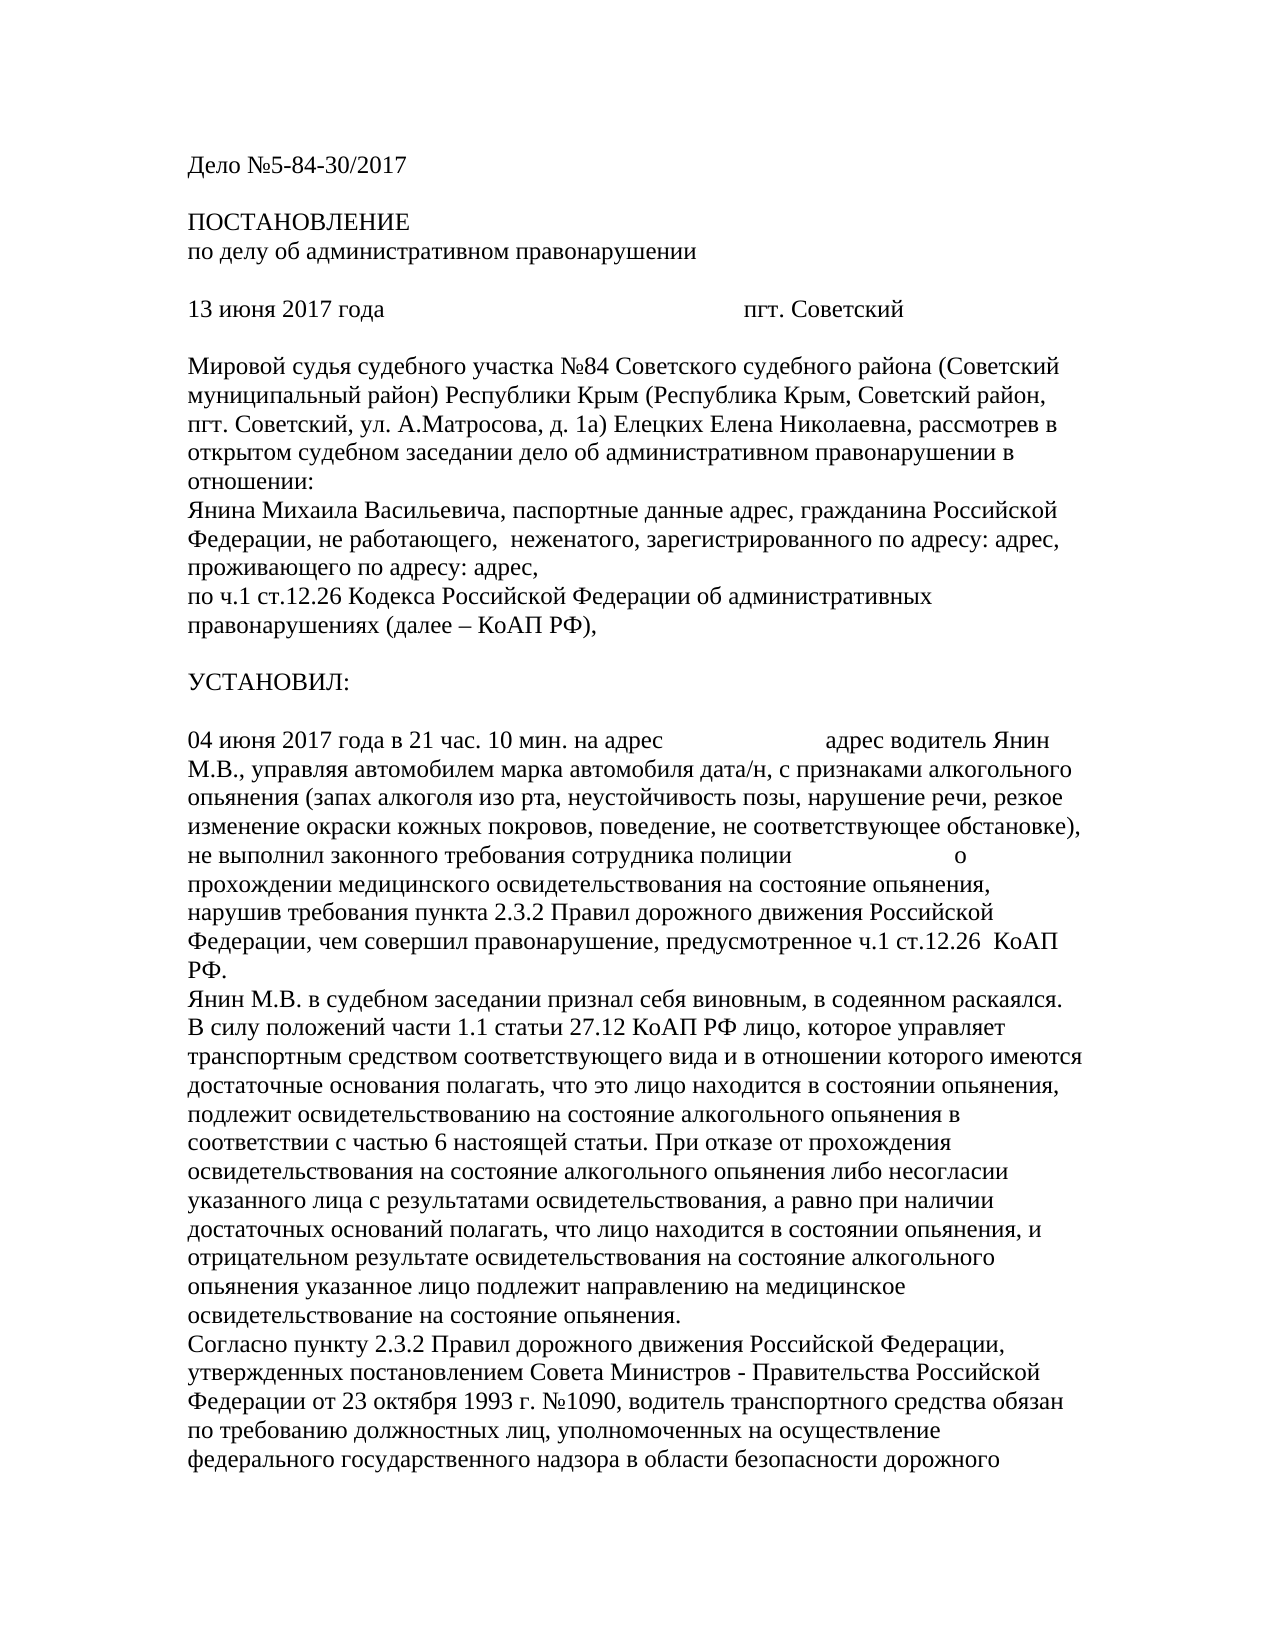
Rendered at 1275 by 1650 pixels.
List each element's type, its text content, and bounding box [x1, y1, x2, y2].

text Янина Михаила Васильевича, паспортные данные адрес, гражданина Российской Федерации, не работающего, неженатого, зарегистрированного по адресу: адрес, проживающего по адресу: адрес, [187, 495, 1087, 581]
text Янин М.В. в судебном заседании признал себя виновным, в содеянном раскаялся. [187, 984, 1087, 1012]
text УСТАНОВИЛ: [187, 667, 1087, 696]
text Мировой судья судебного участка №84 Советского судебного района (Советский муниципальный район) Республики Крым (Республика Крым, Советский район, пгт. Советский, ул. А.Матросова, д. 1а) Елецких Елена Николаевна, рассмотрев в открытом судебном заседании дело об административном правонарушении в отношении: [187, 351, 1087, 495]
text В силу положений части 1.1 статьи 27.12 КоАП РФ лицо, которое управляет транспортным средством соответствующего вида и в отношении которого имеются достаточные основания полагать, что это лицо находится в состоянии опьянения, подлежит освидетельствованию на состояние алкогольного опьянения в соответствии с частью 6 настоящей статьи. При отказе от прохождения освидетельствования на состояние алкогольного опьянения либо несогласии указанного лица с результатами освидетельствования, а равно при наличии достаточных оснований полагать, что лицо находится в состоянии опьянения, и отрицательном результате освидетельствования на состояние алкогольного опьянения указанное лицо подлежит направлению на медицинское освидетельствование на состояние опьянения. [187, 1012, 1087, 1329]
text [187, 1329, 1087, 1472]
text по ч.1 ст.12.26 Кодекса Российской Федерации об административных правонарушениях (далее – КоАП РФ), [187, 581, 1087, 639]
text 13 июня 2017 года пгт. Советский [187, 294, 1087, 322]
text ПОСТАНОВЛЕНИЕ [187, 207, 1087, 236]
text по делу об административном правонарушении [187, 236, 1087, 265]
text 04 июня 2017 года в 21 час. 10 мин. на адрес адрес водитель Янин М.В., управляя автомобилем марка автомобиля дата/н, с признаками алкогольного опьянения (запах алкоголя изо рта, неустойчивость позы, нарушение речи, резкое изменение окраски кожных покровов, поведение, не соответствующее обстановке), не выполнил законного требования сотрудника полиции о прохождении медицинского освидетельствования на состояние опьянения, нарушив требования пункта 2.3.2 Правил дорожного движения Российской Федерации, чем совершил правонарушение, предусмотренное ч.1 ст.12.26 КоАП РФ. [187, 725, 1087, 984]
text Дело №5-84-30/2017 [187, 150, 1087, 179]
